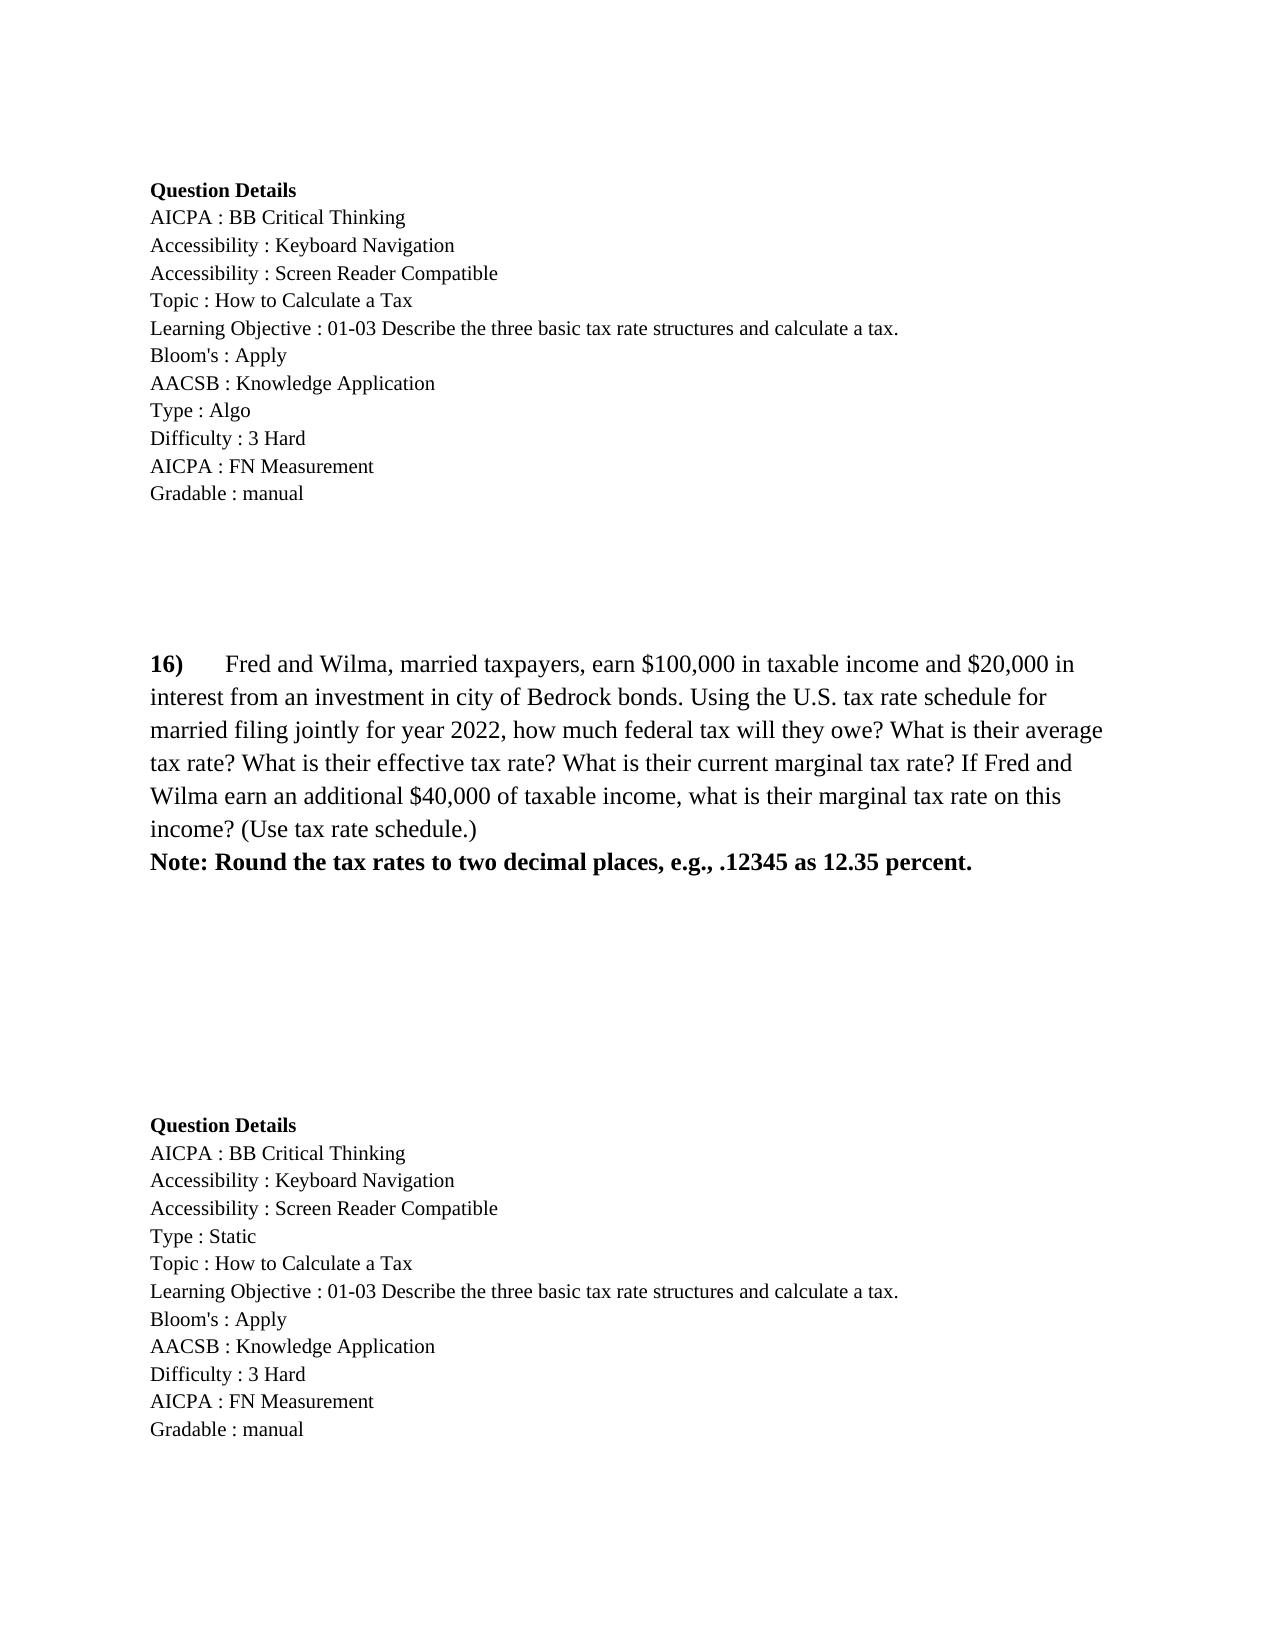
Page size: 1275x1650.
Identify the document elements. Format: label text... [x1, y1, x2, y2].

text 16) Fred and Wilma, married taxpayers, earn $100,000 in taxable income and $20,000 in interest from an investment in city of Bedrock bonds. Using the U.S. tax rate schedule for married filing jointly for year 2022, how much federal tax will they owe? What is their average tax rate? What is their effective tax rate? What is their current marginal tax rate? If Fred and Wilma earn an additional $40,000 of taxable income, what is their marginal tax rate on this income? (Use tax rate schedule.) Note: Round the tax rates to two decimal places, e.g., .12345 as 12.35 percent. [150, 649, 1125, 876]
text Question Details AICPA : BB Critical Thinking Accessibility : Keyboard Navigation Accessibility : Screen Reader Compatible Topic : How to Calculate a Tax Learning Objective : 01-03 Describe the three basic tax rate structures and calculate a tax. Bloom's : Apply AACSB : Knowledge Application Type : Algo Difficulty : 3 Hard AICPA : FN Measurement Gradable : manual [150, 150, 1125, 505]
text Question Details AICPA : BB Critical Thinking Accessibility : Keyboard Navigation Accessibility : Screen Reader Compatible Type : Static Topic : How to Calculate a Tax Learning Objective : 01-03 Describe the three basic tax rate structures and calculate a tax. Bloom's : Apply AACSB : Knowledge Application Difficulty : 3 Hard AICPA : FN Measurement Gradable : manual [150, 1086, 1125, 1441]
